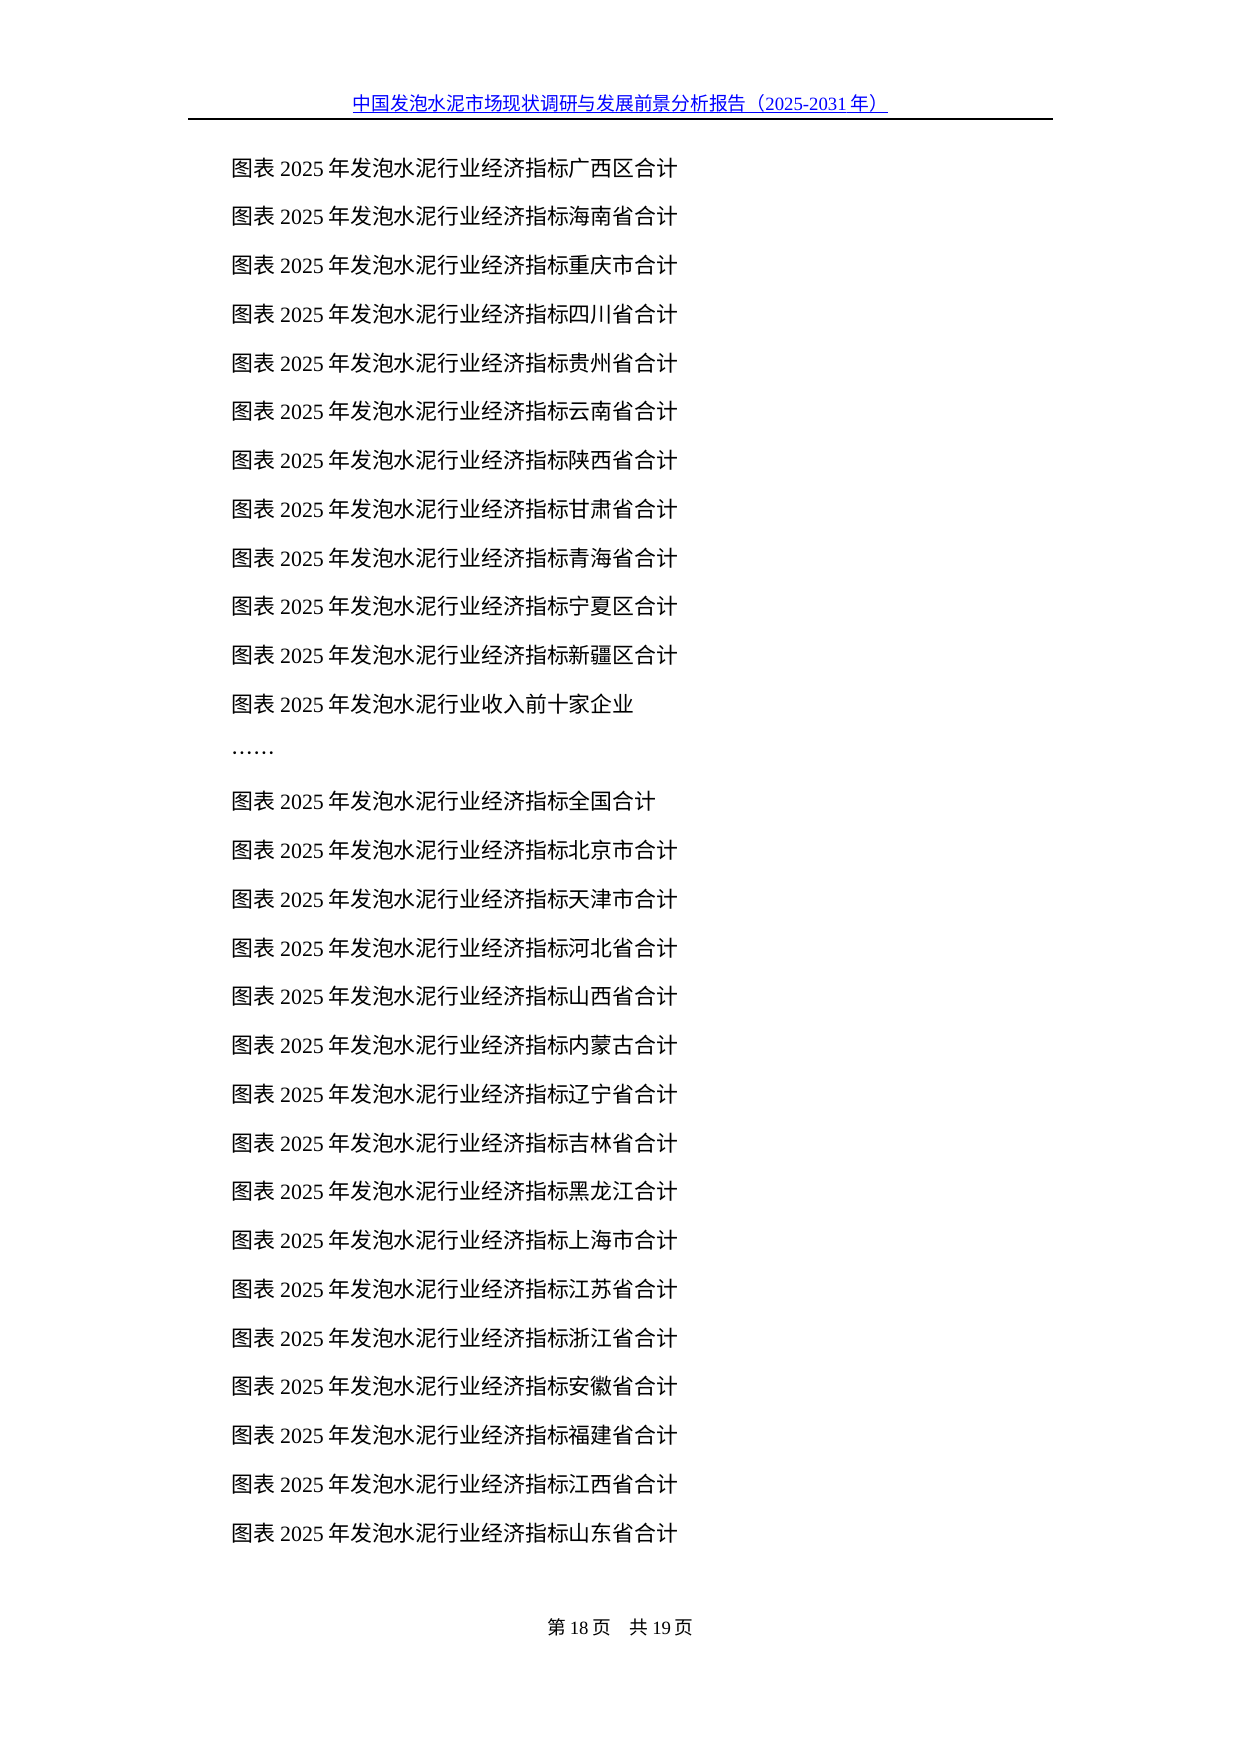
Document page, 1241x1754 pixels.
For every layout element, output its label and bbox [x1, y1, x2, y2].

text [187, 150, 1053, 1548]
